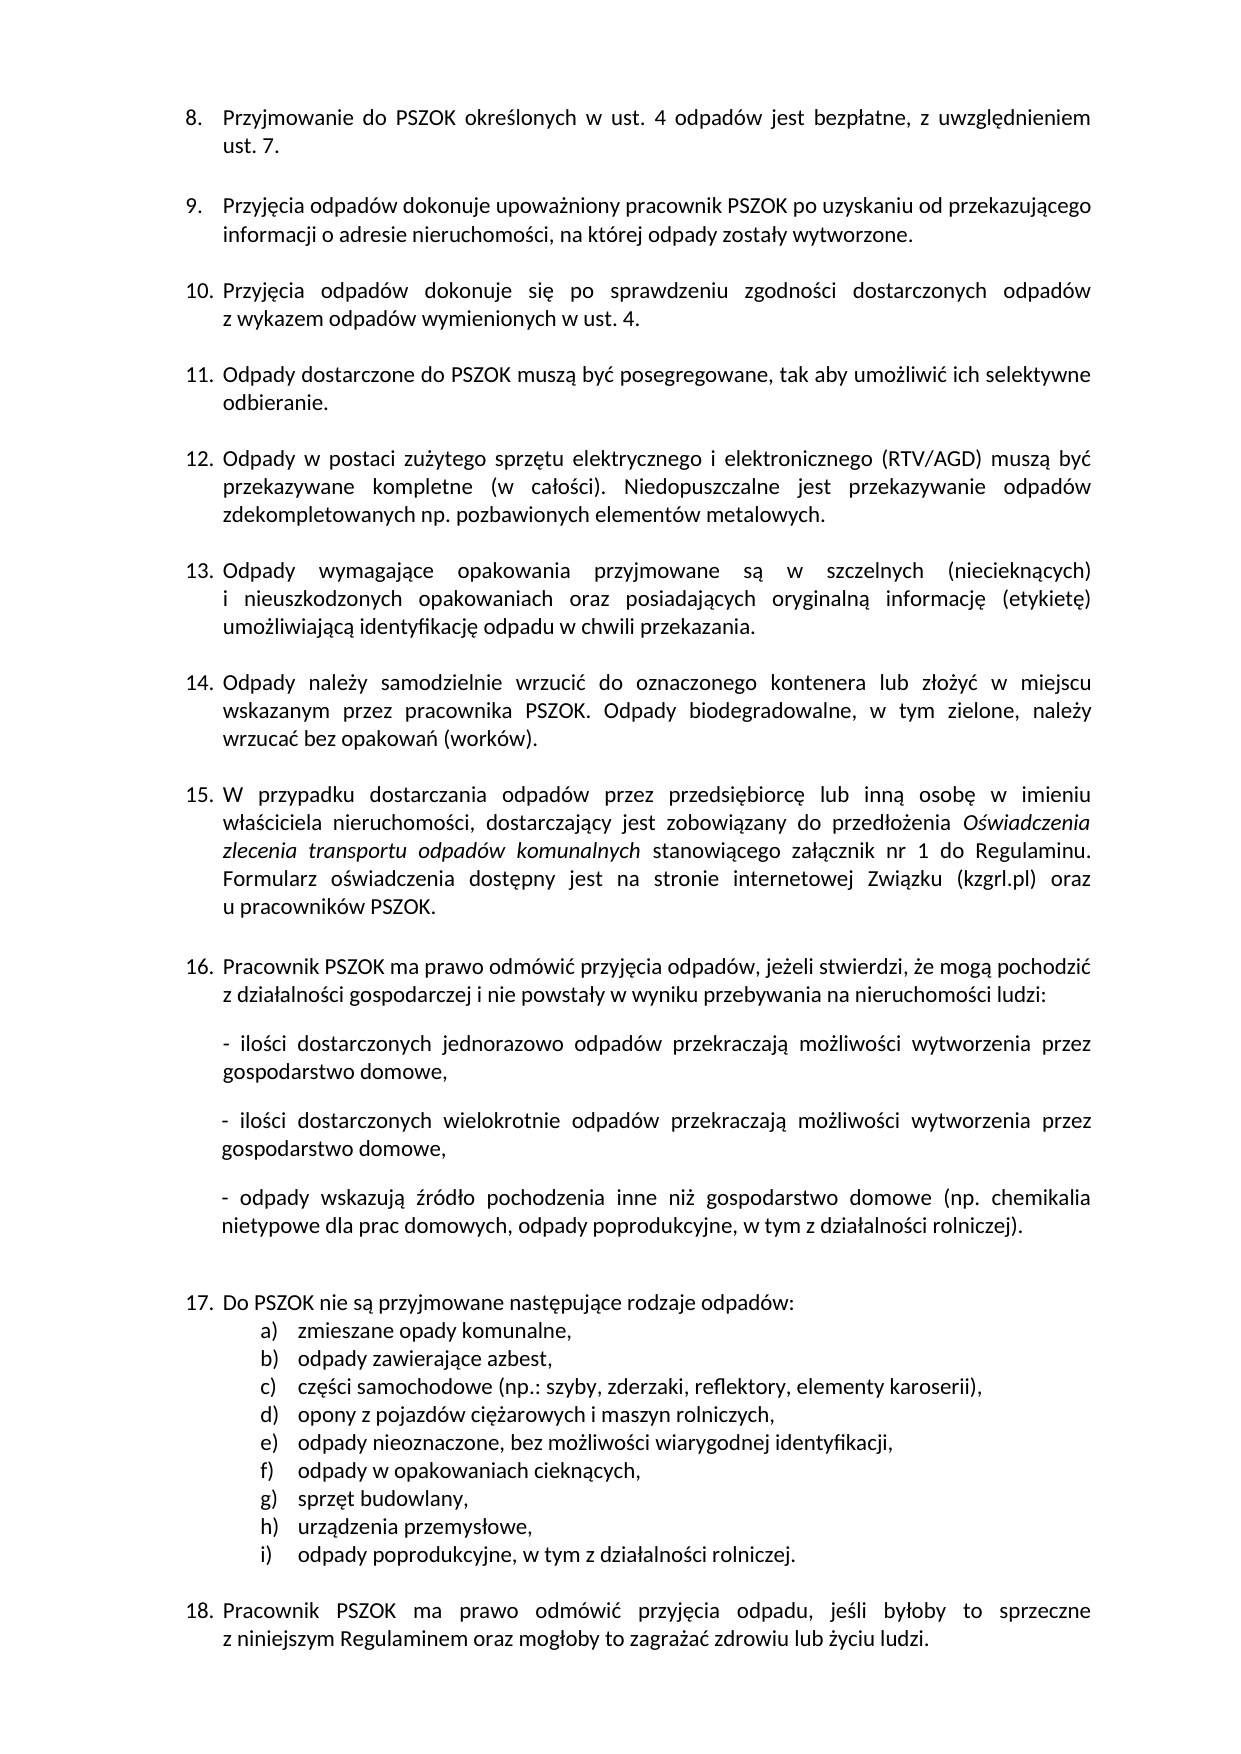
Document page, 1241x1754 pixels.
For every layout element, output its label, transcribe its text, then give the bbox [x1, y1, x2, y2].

list Przyjęcia odpadów dokonuje upoważniony pracownik PSZOK po uzyskaniu od przekazującego informacji o adresie nieruchomości, na której odpady zostały wytworzone. [185, 192, 1093, 248]
list Do PSZOK nie są przyjmowane następujące rodzaje odpadów: [185, 1288, 1093, 1316]
list odpady zawierające azbest, [260, 1344, 1093, 1372]
list Pracownik PSZOK ma prawo odmówić przyjęcia odpadu, jeśli byłoby to sprzeczne z niniejszym Regulaminem oraz mogłoby to zagrażać zdrowiu lub życiu ludzi. [185, 1596, 1093, 1652]
list W przypadku dostarczania odpadów przez przedsiębiorcę lub inną osobę w imieniu właściciela nieruchomości, dostarczający jest zobowiązany do przedłożenia Oświadczenia zlecenia transportu odpadów komunalnych stanowiącego załącznik nr 1 do Regulaminu. Formularz oświadczenia dostępny jest na stronie internetowej Związku (kzgrl.pl) oraz u pracowników PSZOK. [185, 780, 1093, 920]
list Odpady należy samodzielnie wrzucić do oznaczonego kontenera lub złożyć w miejscu wskazanym przez pracownika PSZOK. Odpady biodegradowalne, w tym zielone, należy wrzucać bez opakowań (worków). [185, 668, 1093, 752]
list odpady w opakowaniach cieknących, [260, 1456, 1093, 1484]
list Pracownik PSZOK ma prawo odmówić przyjęcia odpadów, jeżeli stwierdzi, że mogą pochodzić z działalności gospodarczej i nie powstały w wyniku przebywania na nieruchomości ludzi: [185, 952, 1093, 1008]
list Przyjęcia odpadów dokonuje się po sprawdzeniu zgodności dostarczonych odpadów z wykazem odpadów wymienionych w ust. 4. [185, 276, 1093, 332]
list Odpady dostarczone do PSZOK muszą być posegregowane, tak aby umożliwić ich selektywne odbieranie. [185, 360, 1093, 416]
list części samochodowe (np.: szyby, zderzaki, reflektory, elementy karoserii), [260, 1372, 1093, 1400]
list Odpady wymagające opakowania przyjmowane są w szczelnych (niecieknących) i nieuszkodzonych opakowaniach oraz posiadających oryginalną informację (etykietę) umożliwiającą identyfikację odpadu w chwili przekazania. [185, 556, 1093, 640]
list opony z pojazdów ciężarowych i maszyn rolniczych, [260, 1400, 1093, 1428]
text - odpady wskazują źródło pochodzenia inne niż gospodarstwo domowe (np. chemikalia nietypowe dla prac domowych, odpady poprodukcyjne, w tym z działalności rolniczej). [221, 1183, 1093, 1239]
text - ilości dostarczonych wielokrotnie odpadów przekraczają możliwości wytworzenia przez gospodarstwo domowe, [221, 1106, 1093, 1162]
list zmieszane opady komunalne, [260, 1316, 1093, 1344]
list odpady nieoznaczone, bez możliwości wiarygodnej identyfikacji, [260, 1428, 1093, 1456]
list urządzenia przemysłowe, [260, 1512, 1093, 1540]
list Odpady w postaci zużytego sprzętu elektrycznego i elektronicznego (RTV/AGD) muszą być przekazywane kompletne (w całości). Niedopuszczalne jest przekazywanie odpadów zdekompletowanych np. pozbawionych elementów metalowych. [185, 444, 1093, 528]
list Przyjmowanie do PSZOK określonych w ust. 4 odpadów jest bezpłatne, z uwzględnieniem ust. 7. [185, 103, 1093, 159]
text - ilości dostarczonych jednorazowo odpadów przekraczają możliwości wytworzenia przez gospodarstwo domowe, [223, 1029, 1093, 1085]
list sprzęt budowlany, [260, 1484, 1093, 1512]
list odpady poprodukcyjne, w tym z działalności rolniczej. [260, 1540, 1093, 1568]
